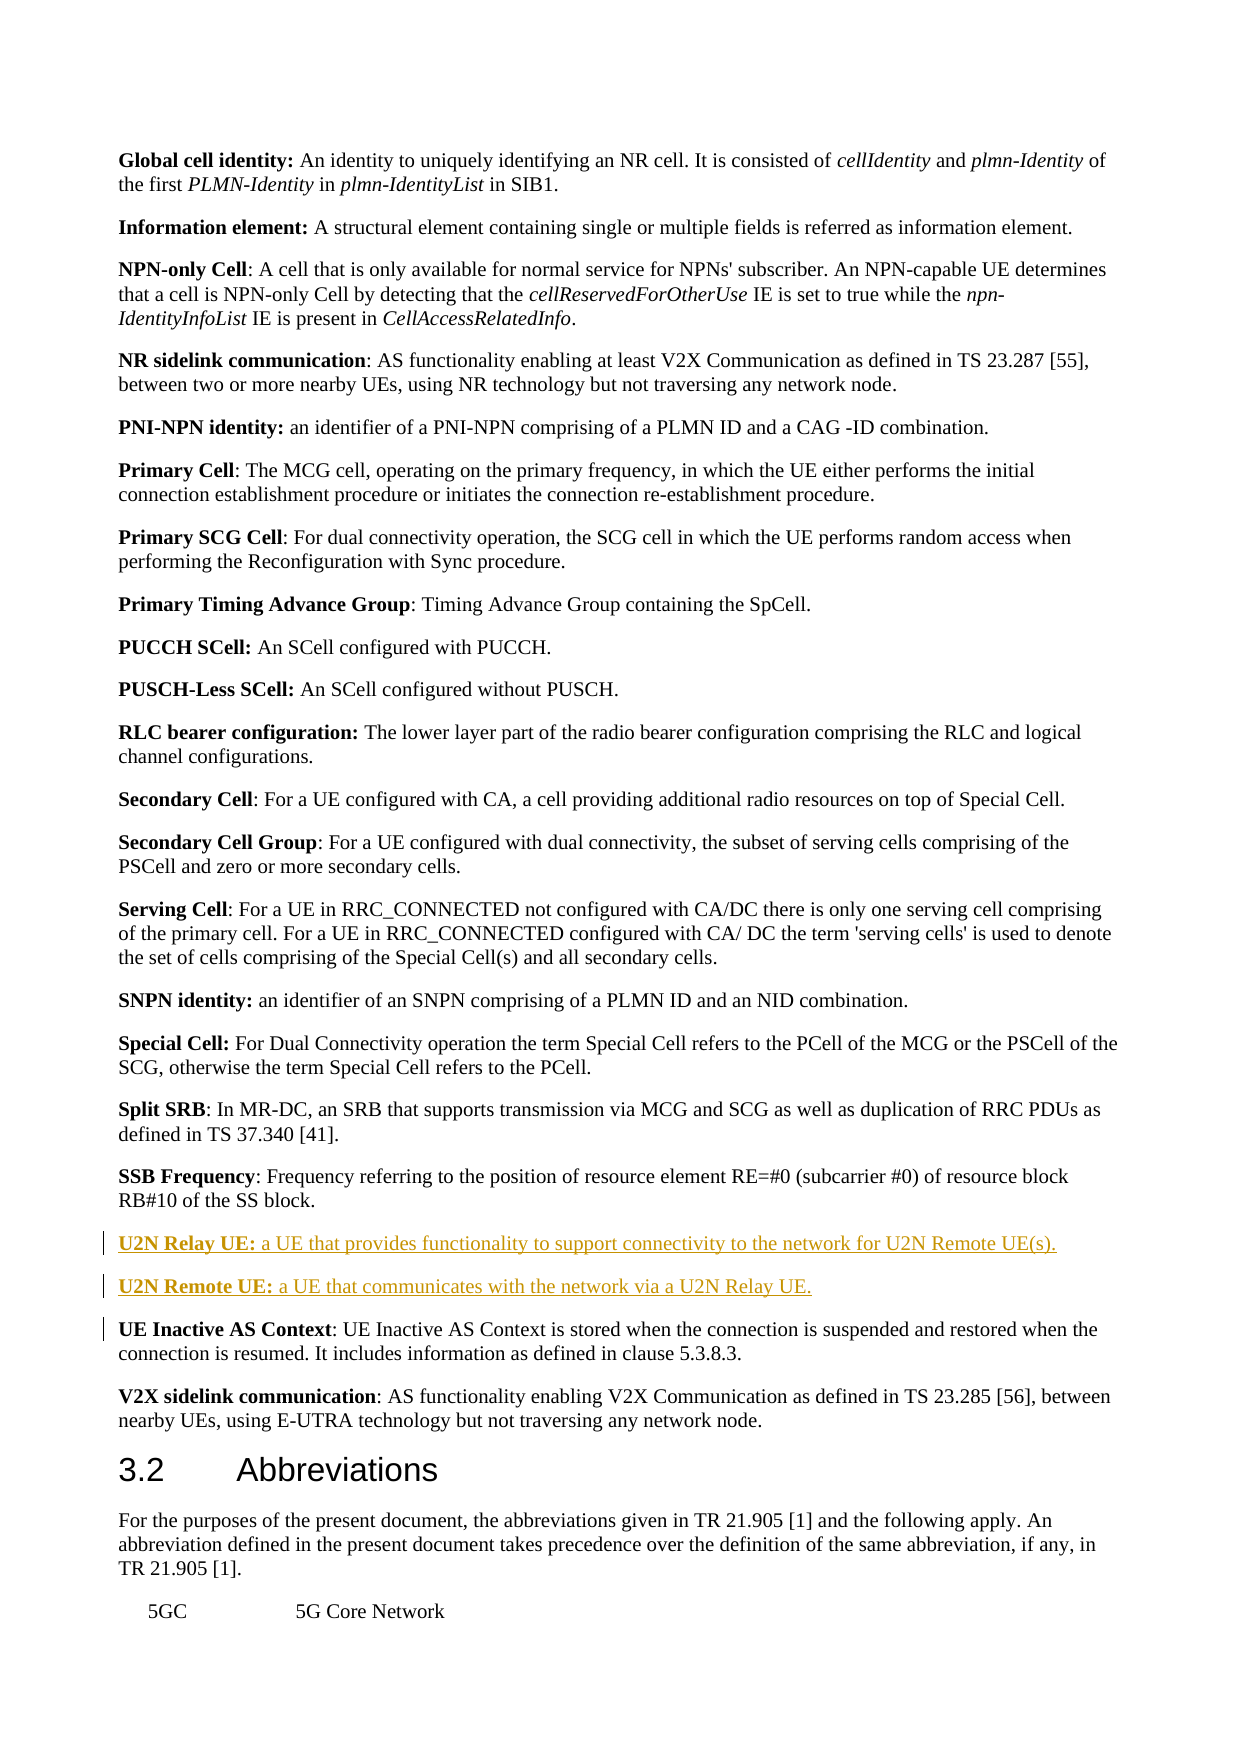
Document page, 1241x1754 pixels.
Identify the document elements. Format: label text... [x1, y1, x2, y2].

text For the purposes of the present document, the abbreviations given in TR 21.905 [1] and the following apply. An abbreviation defined in the present document takes precedence over the definition of the same abbreviation, if any, in TR 21.905 [1]. [118, 1508, 1122, 1580]
text NPN-only Cell: A cell that is only available for normal service for NPNs' subscriber. An NPN-capable UE determines that a cell is NPN-only Cell by detecting that the cellReservedForOtherUse IE is set to true while the npn-IdentityInfoList IE is present in CellAccessRelatedInfo. [118, 257, 1122, 329]
text PUSCH-Less SCell: An SCell configured without PUSCH. [118, 677, 1122, 701]
text 5GC 5G Core Network [148, 1599, 1122, 1623]
text Secondary Cell: For a UE configured with CA, a cell providing additional radio resources on top of Special Cell. [118, 787, 1122, 811]
text Primary Timing Advance Group: Timing Advance Group containing the SpCell. [118, 592, 1122, 616]
text Primary Cell: The MCG cell, operating on the primary frequency, in which the UE either performs the initial connection establishment procedure or initiates the connection re-establishment procedure. [118, 458, 1122, 506]
text SSB Frequency: Frequency referring to the position of resource element RE=#0 (subcarrier #0) of resource block RB#10 of the SS block. [118, 1164, 1122, 1212]
text Primary SCG Cell: For dual connectivity operation, the SCG cell in which the UE performs random access when performing the Reconfiguration with Sync procedure. [118, 525, 1122, 573]
text Global cell identity: An identity to uniquely identifying an NR cell. It is consisted of cellIdentity and plmn-Identity of the first PLMN-Identity in plmn-IdentityList in SIB1. [118, 148, 1122, 196]
text UE Inactive AS Context: UE Inactive AS Context is stored when the connection is suspended and restored when the connection is resumed. It includes information as defined in clause 5.3.8.3. [118, 1317, 1122, 1365]
text RLC bearer configuration: The lower layer part of the radio bearer configuration comprising the RLC and logical channel configurations. [118, 720, 1122, 768]
text PUCCH SCell: An SCell configured with PUCCH. [118, 634, 1122, 659]
text Special Cell: For Dual Connectivity operation the term Special Cell refers to the PCell of the MCG or the PSCell of the SCG, otherwise the term Special Cell refers to the PCell. [118, 1031, 1122, 1079]
text PNI-NPN identity: an identifier of a PNI-NPN comprising of a PLMN ID and a CAG -ID combination. [118, 415, 1122, 439]
text Secondary Cell Group: For a UE configured with dual connectivity, the subset of serving cells comprising of the PSCell and zero or more secondary cells. [118, 830, 1122, 878]
text V2X sidelink communication: AS functionality enabling V2X Communication as defined in TS 23.285 [56], between nearby UEs, using E-UTRA technology but not traversing any network node. [118, 1384, 1122, 1432]
text Information element: A structural element containing single or multiple fields is referred as information element. [118, 214, 1122, 239]
text Serving Cell: For a UE in RRC_CONNECTED not configured with CA/DC there is only one serving cell comprising of the primary cell. For a UE in RRC_CONNECTED configured with CA/ DC the term 'serving cells' is used to denote the set of cells comprising of the Special Cell(s) and all secondary cells. [118, 897, 1122, 969]
text Split SRB: In MR-DC, an SRB that supports transmission via MCG and SCG as well as duplication of RRC PDUs as defined in TS 37.340 [41]. [118, 1097, 1122, 1146]
text SNPN identity: an identifier of an SNPN comprising of a PLMN ID and an NID combination. [118, 988, 1122, 1012]
text NR sidelink communication: AS functionality enabling at least V2X Communication as defined in TS 23.287 [55], between two or more nearby UEs, using NR technology but not traversing any network node. [118, 348, 1122, 396]
subtitle 3.2 Abbreviations [118, 1451, 1122, 1489]
